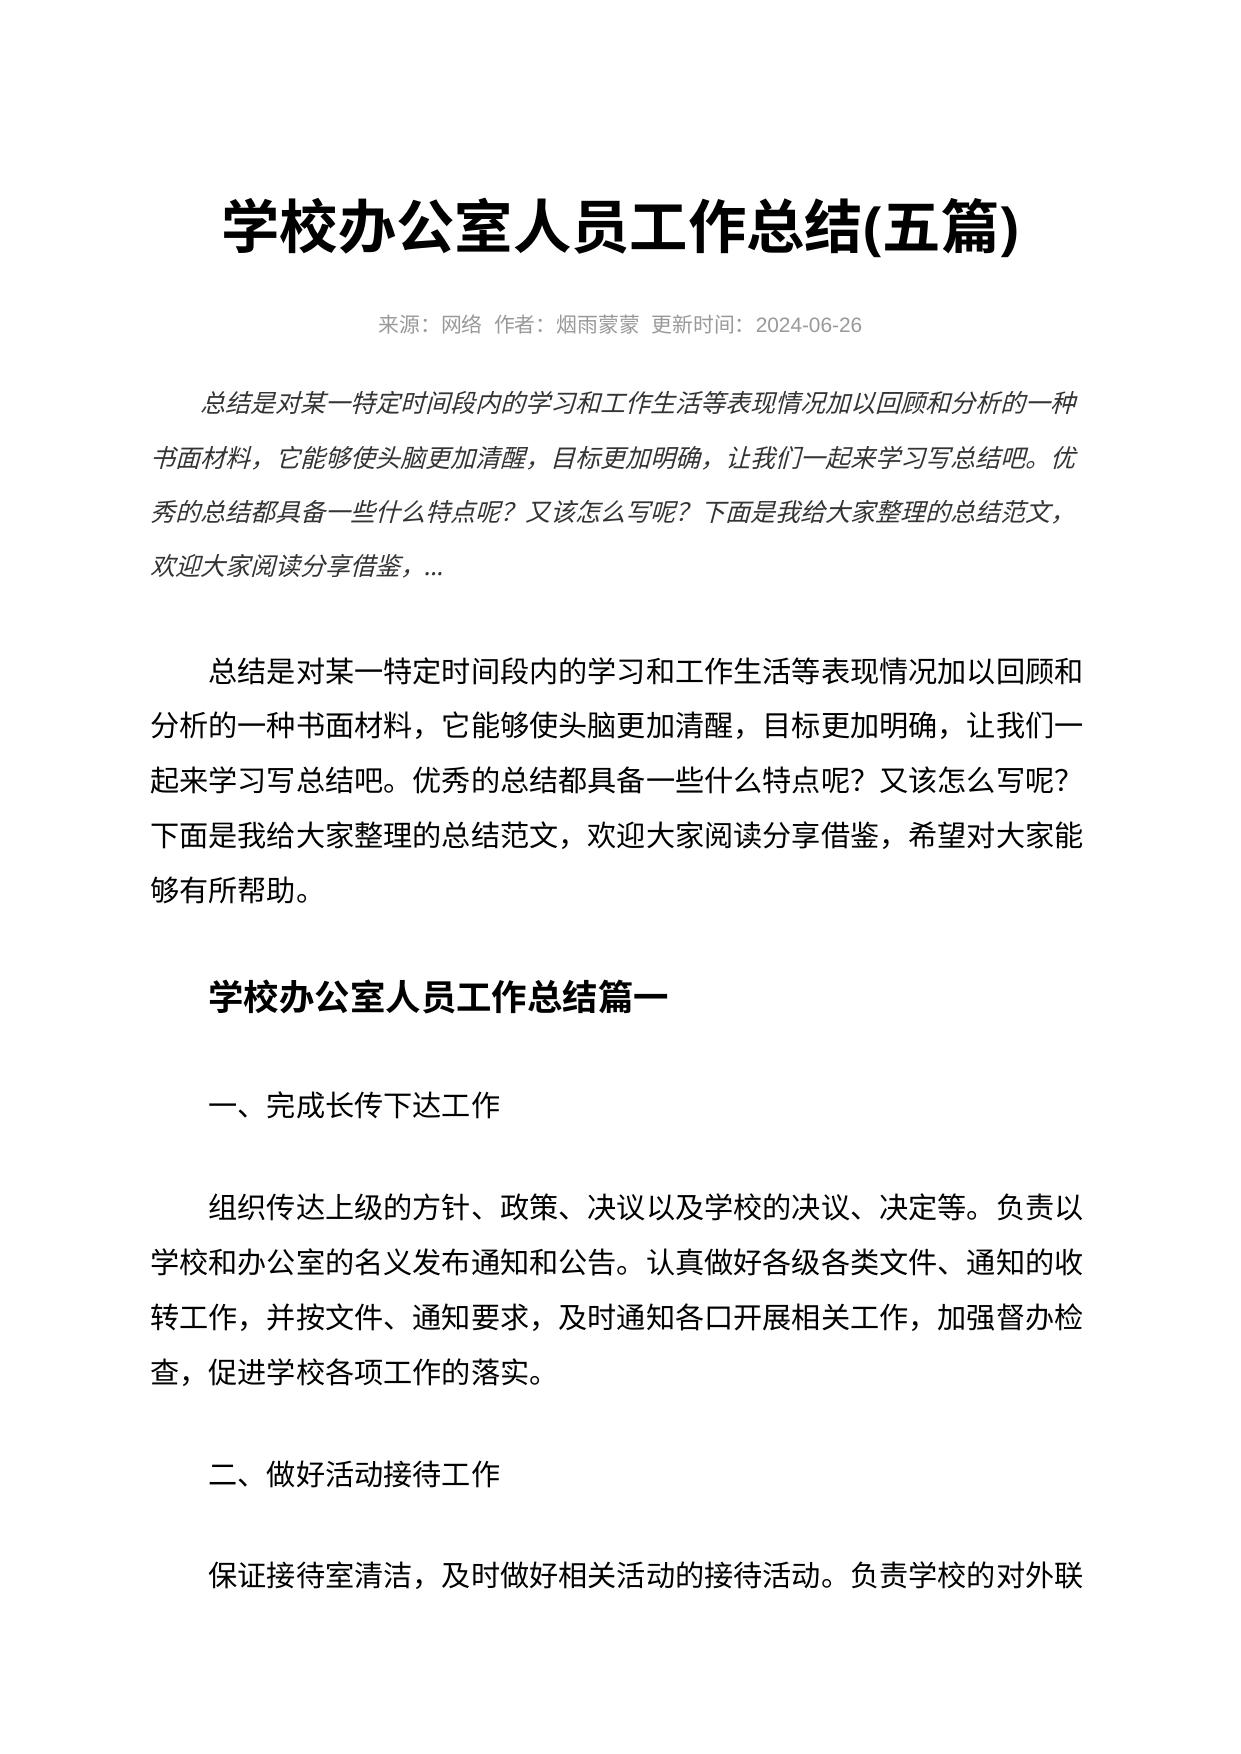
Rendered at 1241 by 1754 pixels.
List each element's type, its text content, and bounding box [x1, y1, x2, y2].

text 总结是对某一特定时间段内的学习和工作生活等表现情况加以回顾和分析的一种书面材料，它能够使头脑更加清醒，目标更加明确，让我们一起来学习写总结吧。优秀的总结都具备一些什么特点呢？又该怎么写呢？下面是我给大家整理的总结范文，欢迎大家阅读分享借鉴，希望对大家能够有所帮助。 [150, 648, 1090, 910]
text 学校办公室人员工作总结篇一 [150, 969, 1090, 1021]
subtitle 学校办公室人员工作总结(五篇) [150, 181, 1090, 266]
text 来源：网络 作者：烟雨蒙蒙 更新时间：2024-06-26 [150, 313, 1090, 337]
text 一、完成长传下达工作 [150, 1083, 1090, 1125]
text 组织传达上级的方针、政策、决议以及学校的决议、决定等。负责以学校和办公室的名义发布通知和公告。认真做好各级各类文件、通知的收转工作，并按文件、通知要求，及时通知各口开展相关工作，加强督办检查，促进学校各项工作的落实。 [150, 1185, 1090, 1392]
text 二、做好活动接待工作 [150, 1451, 1090, 1493]
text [150, 1553, 1090, 1595]
text 总结是对某一特定时间段内的学习和工作生活等表现情况加以回顾和分析的一种书面材料，它能够使头脑更加清醒，目标更加明确，让我们一起来学习写总结吧。优秀的总结都具备一些什么特点呢？又该怎么写呢？下面是我给大家整理的总结范文，欢迎大家阅读分享借鉴，... [150, 384, 1090, 583]
